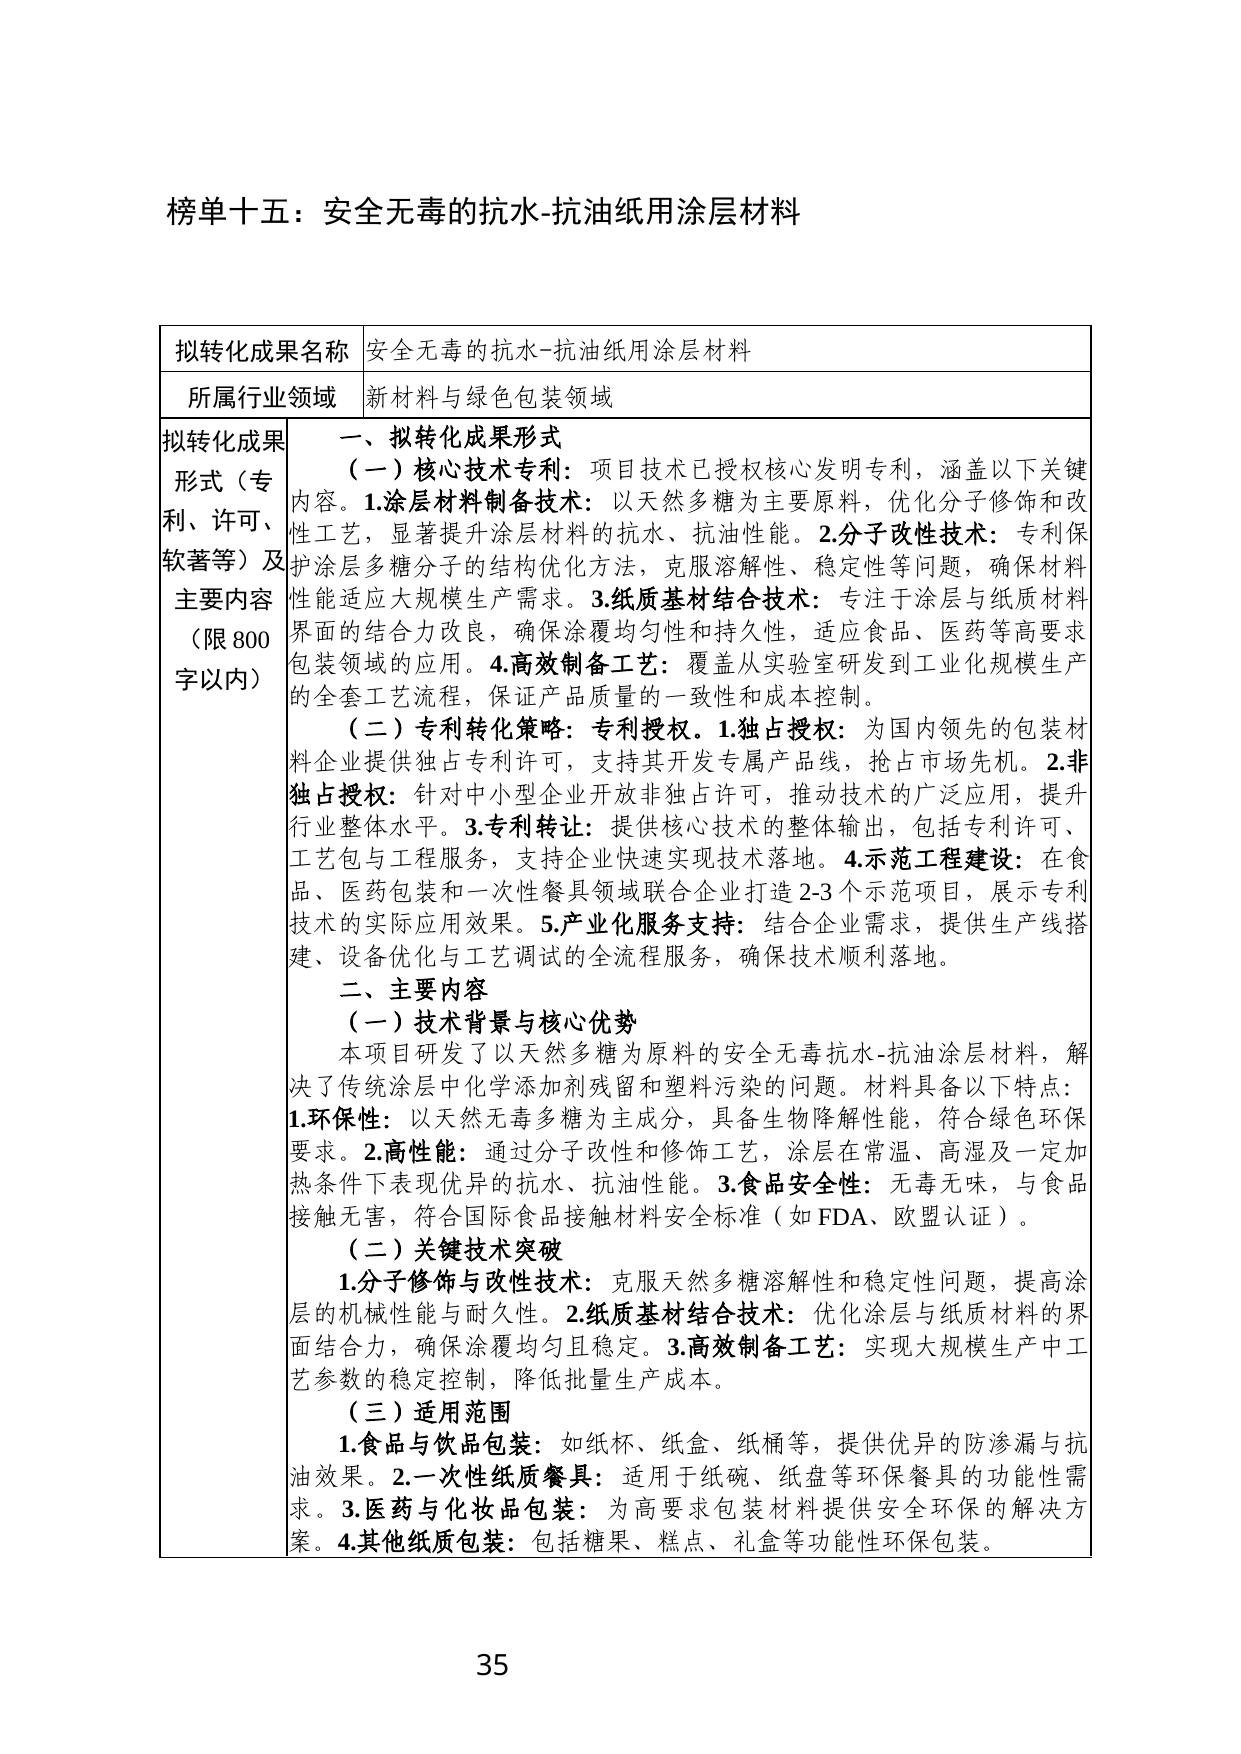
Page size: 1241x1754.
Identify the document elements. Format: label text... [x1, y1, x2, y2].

table_cell 新材料与绿色包装领域 [364, 372, 1090, 417]
table_cell 所属行业领域 [161, 372, 363, 417]
table_header 拟转化成果名称 [161, 326, 363, 371]
text 榜单十五：安全无毒的抗水-抗油纸用涂层材料 [165, 178, 1087, 243]
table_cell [288, 419, 1090, 1556]
table_header 安全无毒的抗水-抗油纸用涂层材料 [364, 326, 1090, 371]
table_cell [161, 419, 286, 1556]
